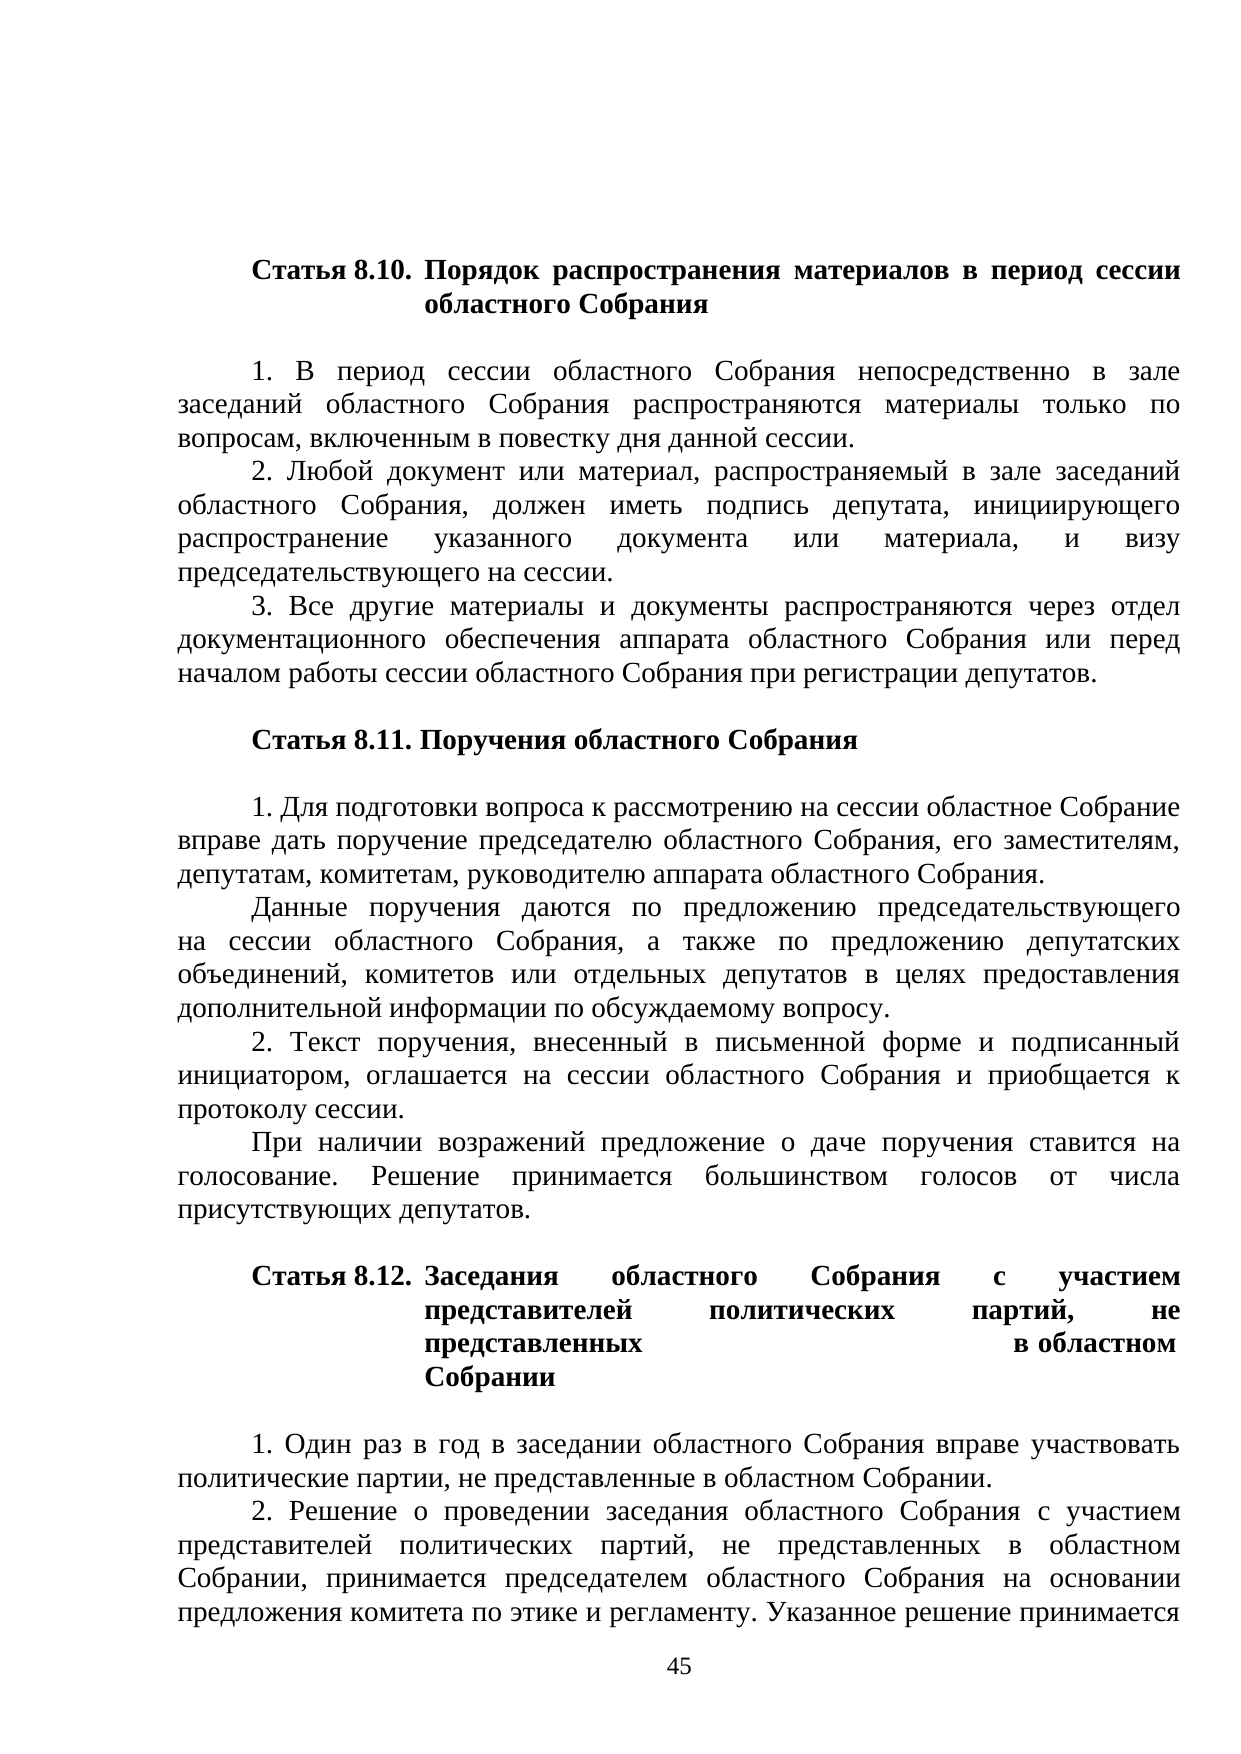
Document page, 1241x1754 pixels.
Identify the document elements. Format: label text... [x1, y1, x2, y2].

table_header Статья 8.12. [251, 1259, 413, 1393]
text 1. Один раз в год в заседании областного Собрания вправе участвовать политические партии, не представленные в областном Собрании. [177, 1426, 1181, 1493]
text 1. В период сессии областного Собрания непосредственно в зале заседаний областного Собрания распространяются материалы только по вопросам, включенным в повестку дня данной сессии. [177, 353, 1181, 453]
text 2. Любой документ или материал, распространяемый в зале заседаний областного Собрания, должен иметь подпись депутата, инициирующего распространение указанного документа или материала, и визу председательствующего на сессии. [177, 453, 1181, 588]
table_header Статья 8.10. [251, 252, 413, 319]
text При наличии возражений предложение о даче поручения ставится на голосование. Решение принимается большинством голосов от числа присутствующих депутатов. [177, 1124, 1181, 1225]
text Статья 8.11. Поручения областного Собрания [177, 722, 1181, 755]
table_header Заседания областного Собрания с участием представителей политических партий, не представленных в областном Собрании [413, 1259, 1192, 1393]
table_header Порядок распространения материалов в период сессии областного Собрания [413, 252, 1192, 319]
text 1. Для подготовки вопроса к рассмотрению на сессии областное Собрание вправе дать поручение председателю областного Собрания, его заместителям, депутатам, комитетам, руководителю аппарата областного Собрания. [177, 789, 1181, 889]
text 3. Все другие материалы и документы распространяются через отдел документационного обеспечения аппарата областного Собрания или перед началом работы сессии областного Собрания при регистрации депутатов. [177, 588, 1181, 688]
text 2. Текст поручения, внесенный в письменной форме и подписанный инициатором, оглашается на сессии областного Собрания и приобщается к протоколу сессии. [177, 1024, 1181, 1124]
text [177, 1493, 1181, 1627]
text Данные поручения даются по предложению председательствующего на сессии областного Собрания, а также по предложению депутатских объединений, комитетов или отдельных депутатов в целях предоставления дополнительной информации по обсуждаемому вопросу. [177, 889, 1181, 1024]
